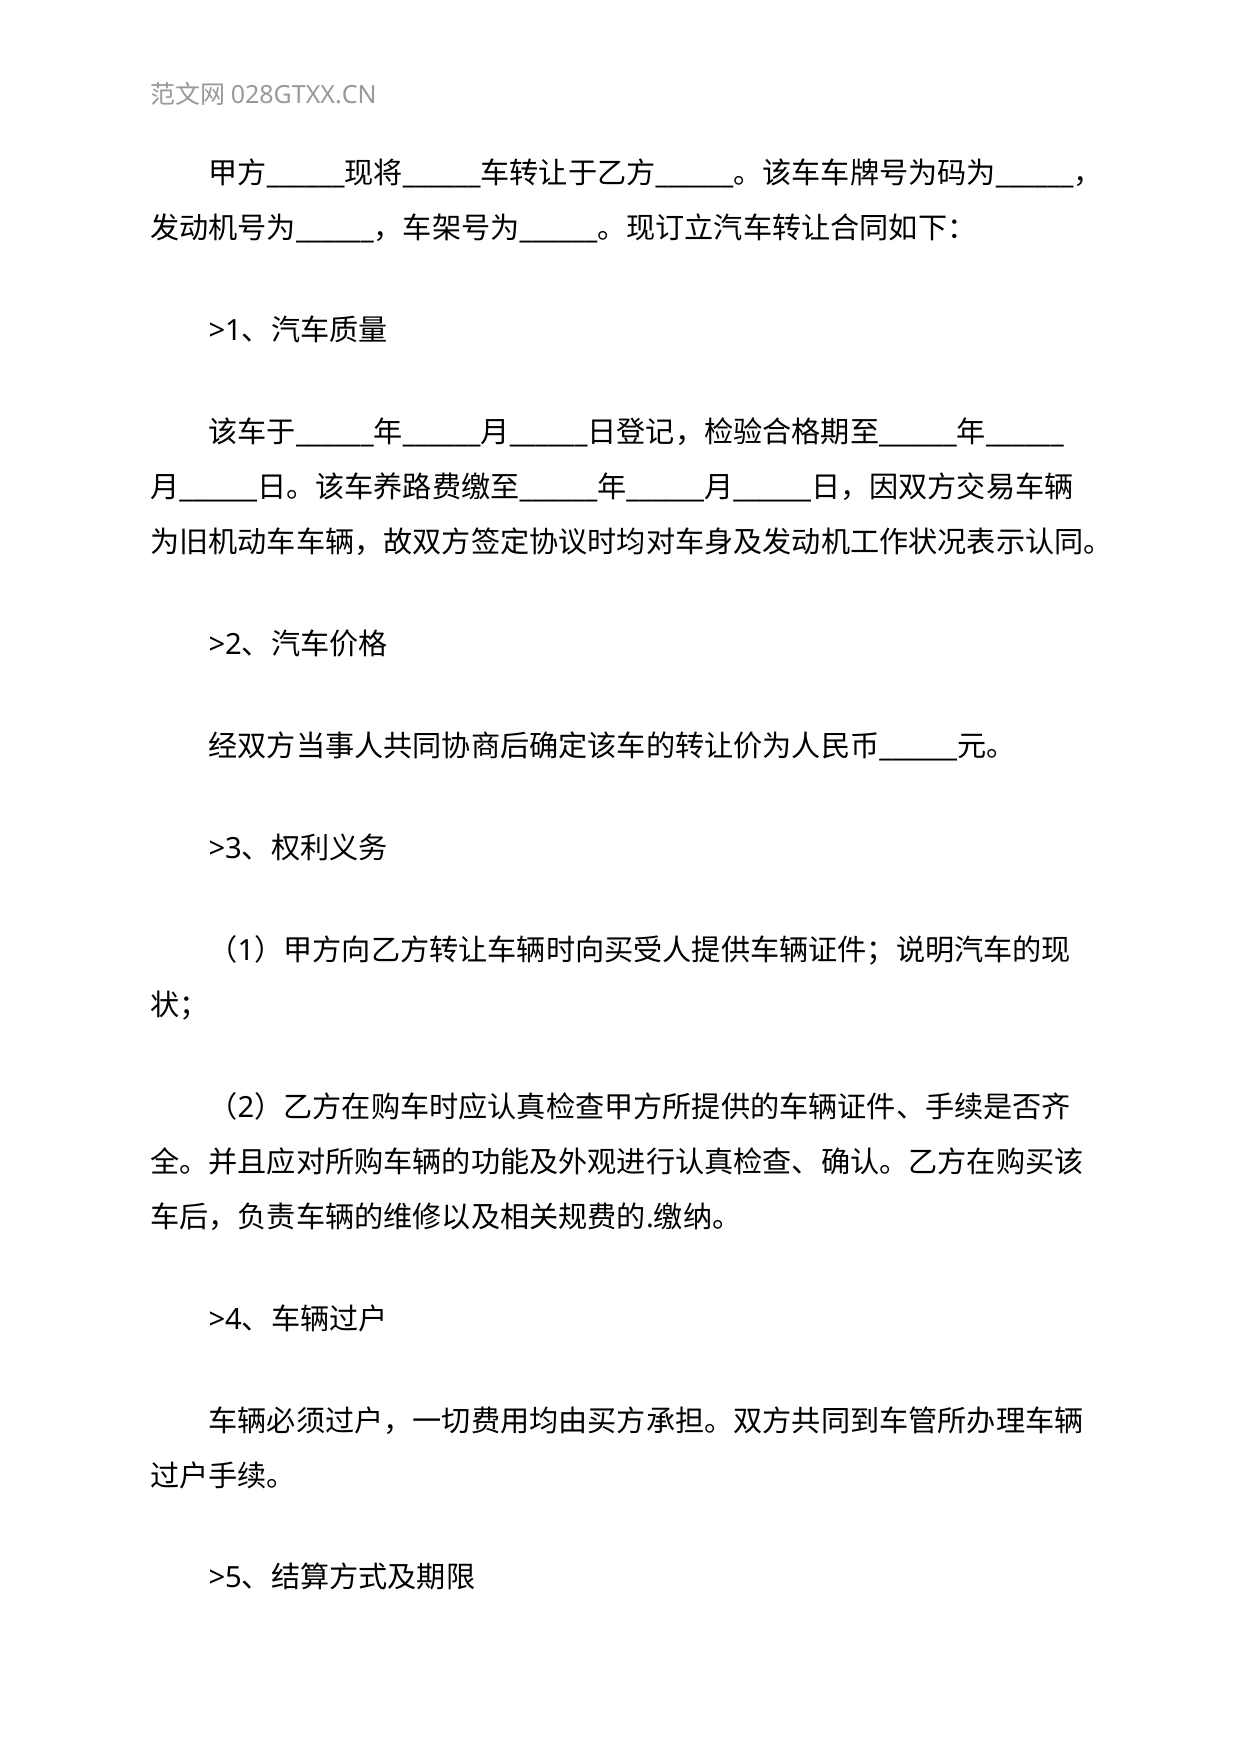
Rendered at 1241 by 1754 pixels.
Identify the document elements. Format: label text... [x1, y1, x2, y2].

text 甲方______现将______车转让于乙方______。该车车牌号为码为______，发动机号为______，车架号为______。现订立汽车转让合同如下： [150, 150, 1090, 247]
text >2、汽车价格 [150, 621, 1090, 663]
text 车辆必须过户，一切费用均由买方承担。双方共同到车管所办理车辆过户手续。 [150, 1397, 1090, 1494]
text 经双方当事人共同协商后确定该车的转让价为人民币______元。 [150, 723, 1090, 765]
text （1）甲方向乙方转让车辆时向买受人提供车辆证件；说明汽车的现状； [150, 927, 1090, 1024]
text >4、车辆过户 [150, 1295, 1090, 1338]
text （2）乙方在购车时应认真检查甲方所提供的车辆证件、手续是否齐全。并且应对所购车辆的功能及外观进行认真检查、确认。乙方在购买该车后，负责车辆的维修以及相关规费的.缴纳。 [150, 1083, 1090, 1236]
text >1、汽车质量 [150, 307, 1090, 349]
text 该车于______年______月______日登记，检验合格期至______年______月______日。该车养路费缴至______年______月______日，因双方交易车辆为旧机动车车辆，故双方签定协议时均对车身及发动机工作状况表示认同。 [150, 409, 1090, 561]
text >5、结算方式及期限 [150, 1554, 1090, 1596]
text >3、权利义务 [150, 825, 1090, 867]
